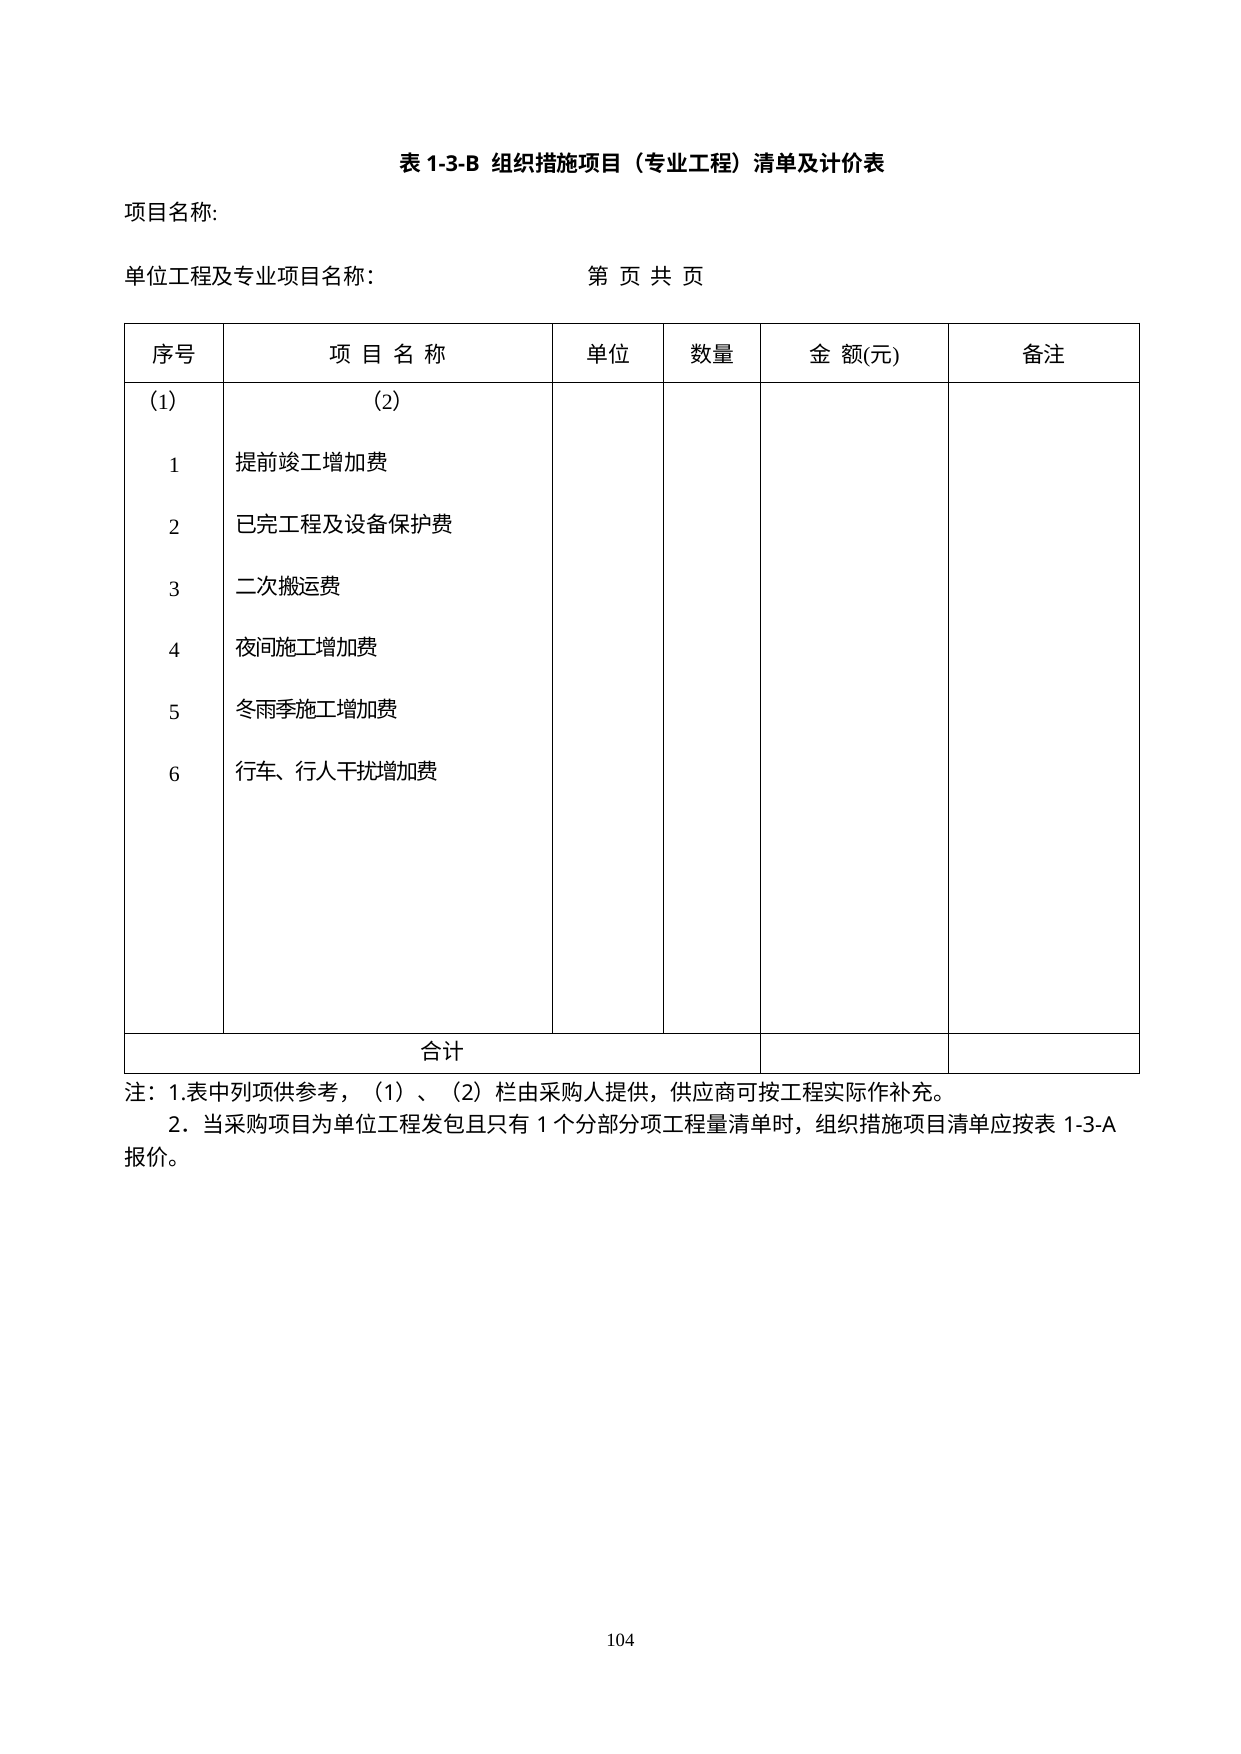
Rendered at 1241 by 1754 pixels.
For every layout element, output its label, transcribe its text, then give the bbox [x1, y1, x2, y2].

table_cell [761, 383, 948, 1032]
text 2．当采购项目为单位工程发包且只有1个分部分项工程量清单时，组织措施项目清单应按表1-3-A报价。 [124, 1107, 1116, 1172]
table_cell （2） 提前竣工增加费 已完工程及设备保护费 二次搬运费 夜间施工增加费 冬雨季施工增加费 行车、行人干扰增加费 [224, 383, 552, 1032]
table_cell 合计 [125, 1034, 760, 1073]
table_cell （1） 1 2 3 4 5 6 [125, 383, 223, 1032]
table_cell [553, 383, 663, 1032]
text 项目名称: [124, 194, 1116, 227]
text 注：1.表中列项供参考，（1）、（2）栏由采购人提供，供应商可按工程实际作补充。 [124, 1074, 1116, 1107]
table_cell [949, 1034, 1139, 1073]
table_header 单位 [553, 324, 663, 382]
table_cell [664, 383, 760, 1032]
table_header 金 额(元) [761, 324, 948, 382]
table_header 备注 [949, 324, 1139, 382]
table_cell [761, 1034, 948, 1073]
table_header 项 目 名 称 [224, 324, 552, 382]
text 单位工程及专业项目名称： 第 页 共 页 [124, 258, 1116, 291]
text 表1-3-B 组织措施项目（专业工程）清单及计价表 [124, 146, 1116, 178]
table_header 序号 [125, 324, 223, 382]
table_cell [949, 383, 1139, 1032]
table_header 数量 [664, 324, 760, 382]
